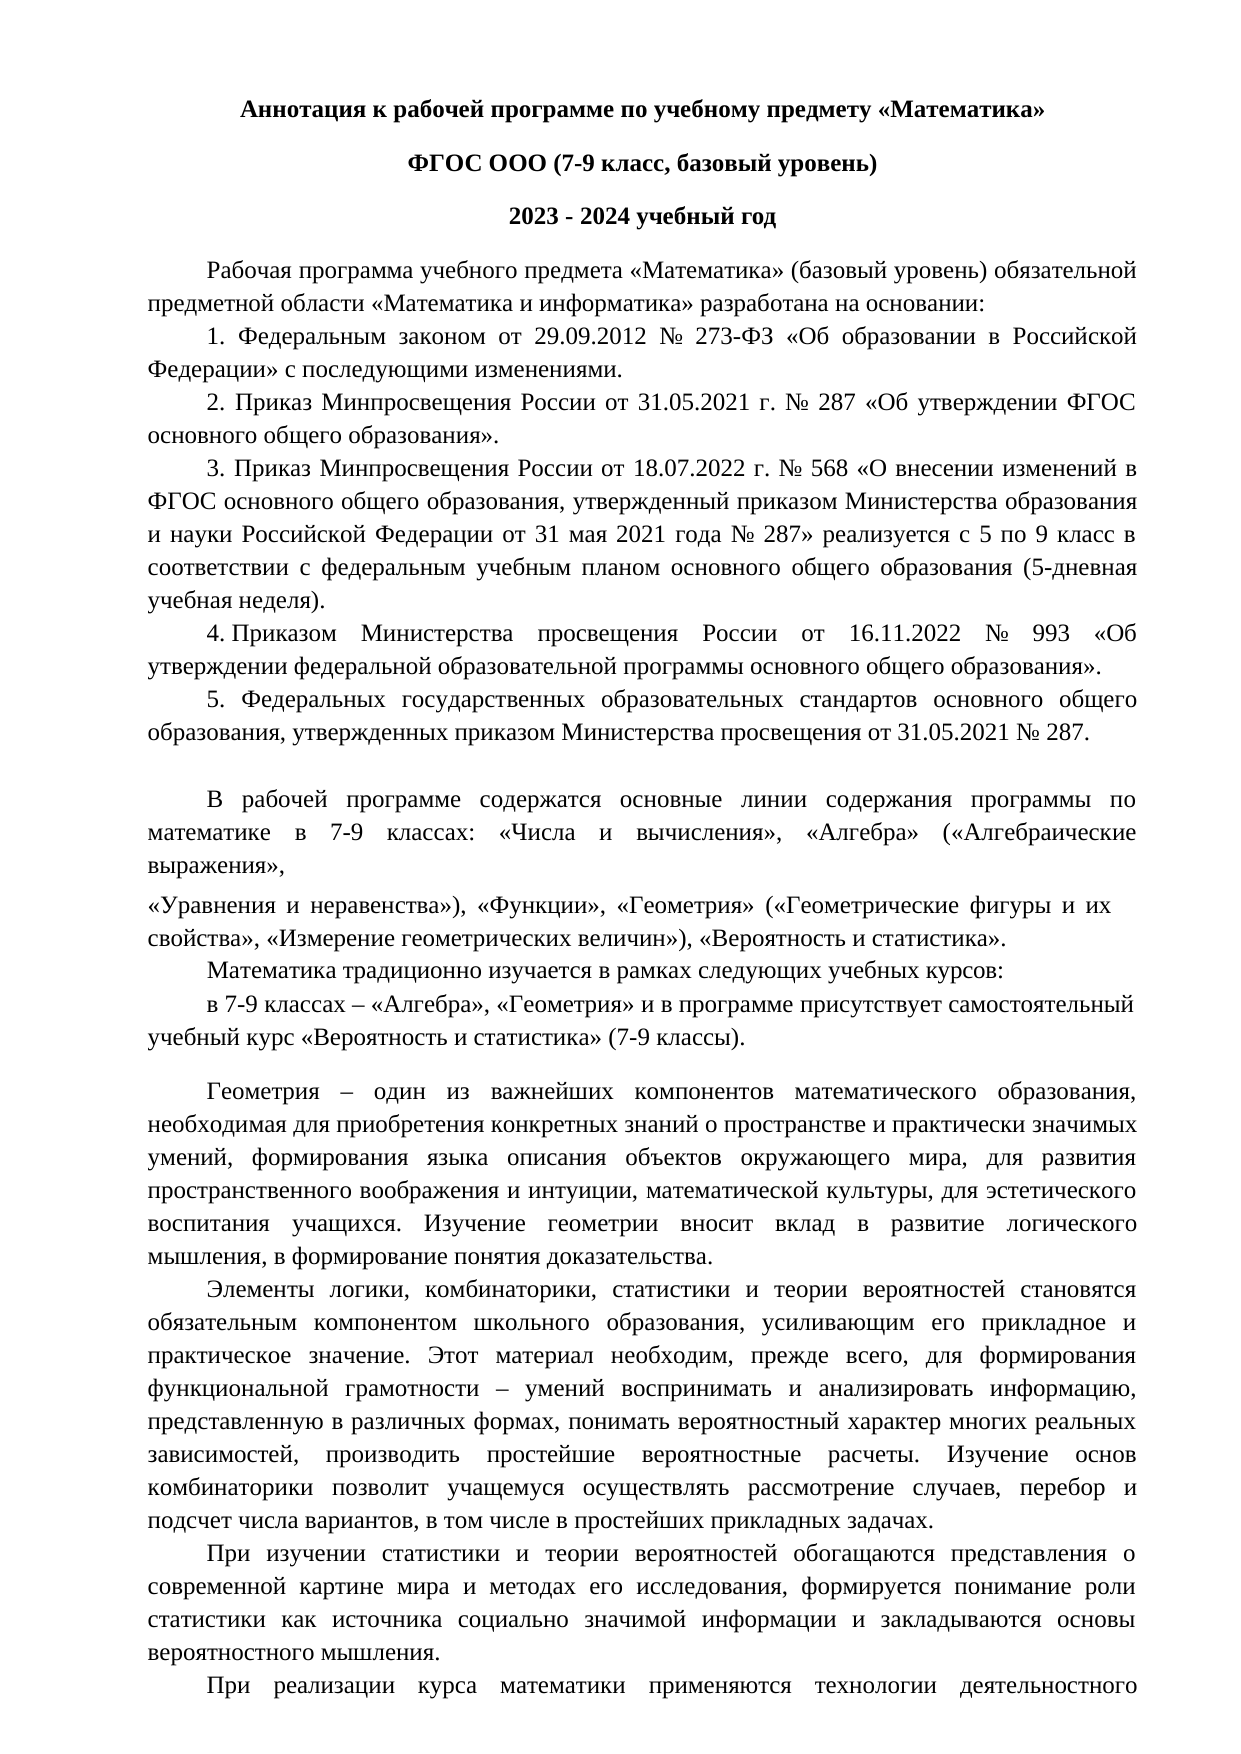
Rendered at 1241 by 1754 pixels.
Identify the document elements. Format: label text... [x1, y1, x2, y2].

list Федеральных государственных образовательных стандартов основного общего образования, утвержденных приказом Министерства просвещения от 31.05.2021 № 287. [147, 684, 1138, 746]
text Элементы логики, комбинаторики, статистики и теории вероятностей становятся обязательным компонентом школьного образования, усиливающим его прикладное и практическое значение. Этот материал необходим, прежде всего, для формирования функциональной грамотности – умений воспринимать и анализировать информацию, представленную в различных формах, понимать вероятностный характер многих реальных зависимостей, производить простейшие вероятностные расчеты. Изучение основ комбинаторики позволит учащемуся осуществлять рассмотрение случаев, перебор и подсчет числа вариантов, в том числе в простейших прикладных задачах. [147, 1274, 1137, 1534]
text Математика традиционно изучается в рамках следующих учебных курсов: [207, 956, 1148, 984]
text В рабочей программе содержатся основные линии содержания программы по математике в 7-9 классах: «Числа и вычисления», «Алгебра» («Алгебраические выражения», [147, 784, 1137, 878]
list Приказ Минпросвещения России от 31.05.2021 г. № 287 «Об утверждении ФГОС основного общего образования». [147, 387, 1137, 449]
text При изучении статистики и теории вероятностей обогащаются представления о современной картине мира и методах его исследования, формируется понимание роли статистики как источника социально значимой информации и закладываются основы вероятностного мышления. [147, 1538, 1137, 1666]
text Рабочая программа учебного предмета «Математика» (базовый уровень) обязательной предметной области «Математика и информатика» разработана на основании: [147, 255, 1137, 317]
list Приказом Министерства просвещения России от 16.11.2022 № 993 «Об утверждении федеральной образовательной программы основного общего образования». [147, 618, 1137, 680]
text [147, 1670, 1138, 1699]
list Приказ Минпросвещения России от 18.07.2022 г. № 568 «О внесении изменений в ФГОС основного общего образования, утвержденный приказом Министерства образования и науки Российской Федерации от 31 мая 2021 года № 287» реализуется с 5 по 9 класс в соответствии с федеральным учебным планом основного общего образования (5-дневная учебная неделя). [147, 453, 1138, 614]
list Федеральным законом от 29.09.2012 № 273-ФЗ «Об образовании в Российской Федерации» с последующими изменениями. [147, 321, 1138, 383]
text 2023 - 2024 учебный год [207, 202, 1078, 230]
text Геометрия – один из важнейших компонентов математического образования, необходимая для приобретения конкретных знаний о пространстве и практически значимых умений, формирования языка описания объектов окружающего мира, для развития пространственного воображения и интуиции, математической культуры, для эстетического воспитания учащихся. Изучение геометрии вносит вклад в развитие логического мышления, в формирование понятия доказательства. [147, 1076, 1137, 1269]
text в 7-9 классах – «Алгебра», «Геометрия» и в программе присутствует самостоятельный учебный курс «Вероятность и статистика» (7-9 классы). [147, 989, 1148, 1051]
text «Уравнения и неравенства»), «Функции», «Геометрия» («Геометрические фигуры и их свойства», «Измерение геометрических величин»), «Вероятность и статистика». [147, 890, 1148, 952]
subtitle Аннотация к рабочей программе по учебному предмету «Математика» ФГОС ООО (7-9 класс, базовый уровень) [207, 94, 1078, 176]
